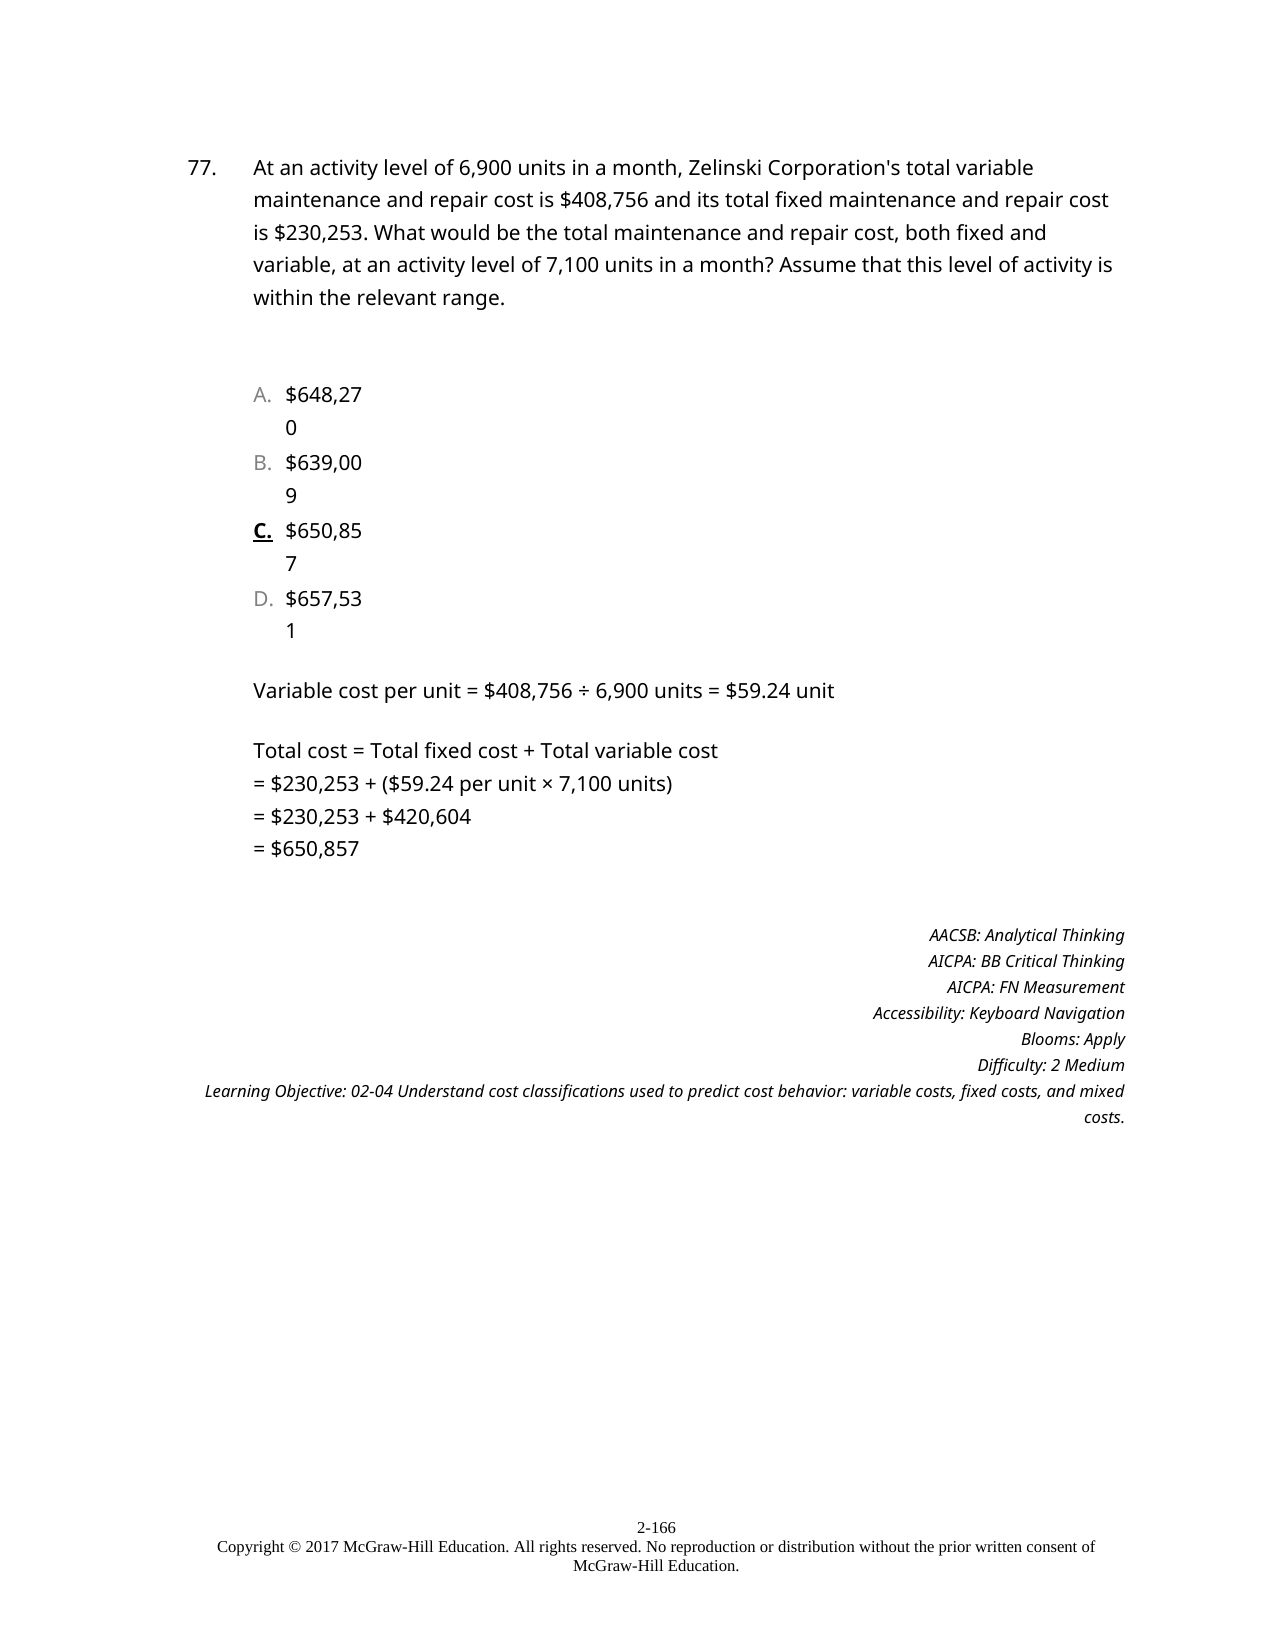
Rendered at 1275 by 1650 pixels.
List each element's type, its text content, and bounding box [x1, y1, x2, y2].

table_header 77. [188, 153, 253, 894]
table_header At an activity level of 6,900 units in a month, Zelinski Corporation's total variable maintenance and repair cost is $408,756 and its total fixed maintenance and repair cost is $230,253. What would be the total maintenance and repair cost, both fixed and variable, at an activity level of 7,100 units in a month? Assume that this level of activity is within the relevant range. Variable cost per unit = $408,756 ÷ 6,900 units = $59.24 unit Total cost = Total fixed cost + Total variable cost = $230,253 + ($59.24 per unit × 7,100 units) = $230,253 + $420,604 = $650,857 [253, 153, 1125, 894]
table_header AACSB: Analytical Thinking AICPA: BB Critical Thinking AICPA: FN Measurement Accessibility: Keyboard Navigation Blooms: Apply Difficulty: 2 Medium Learning Objective: 02-04 Understand cost classifications used to predict cost behavior: variable costs, fixed costs, and mixed costs. [188, 924, 1125, 1165]
